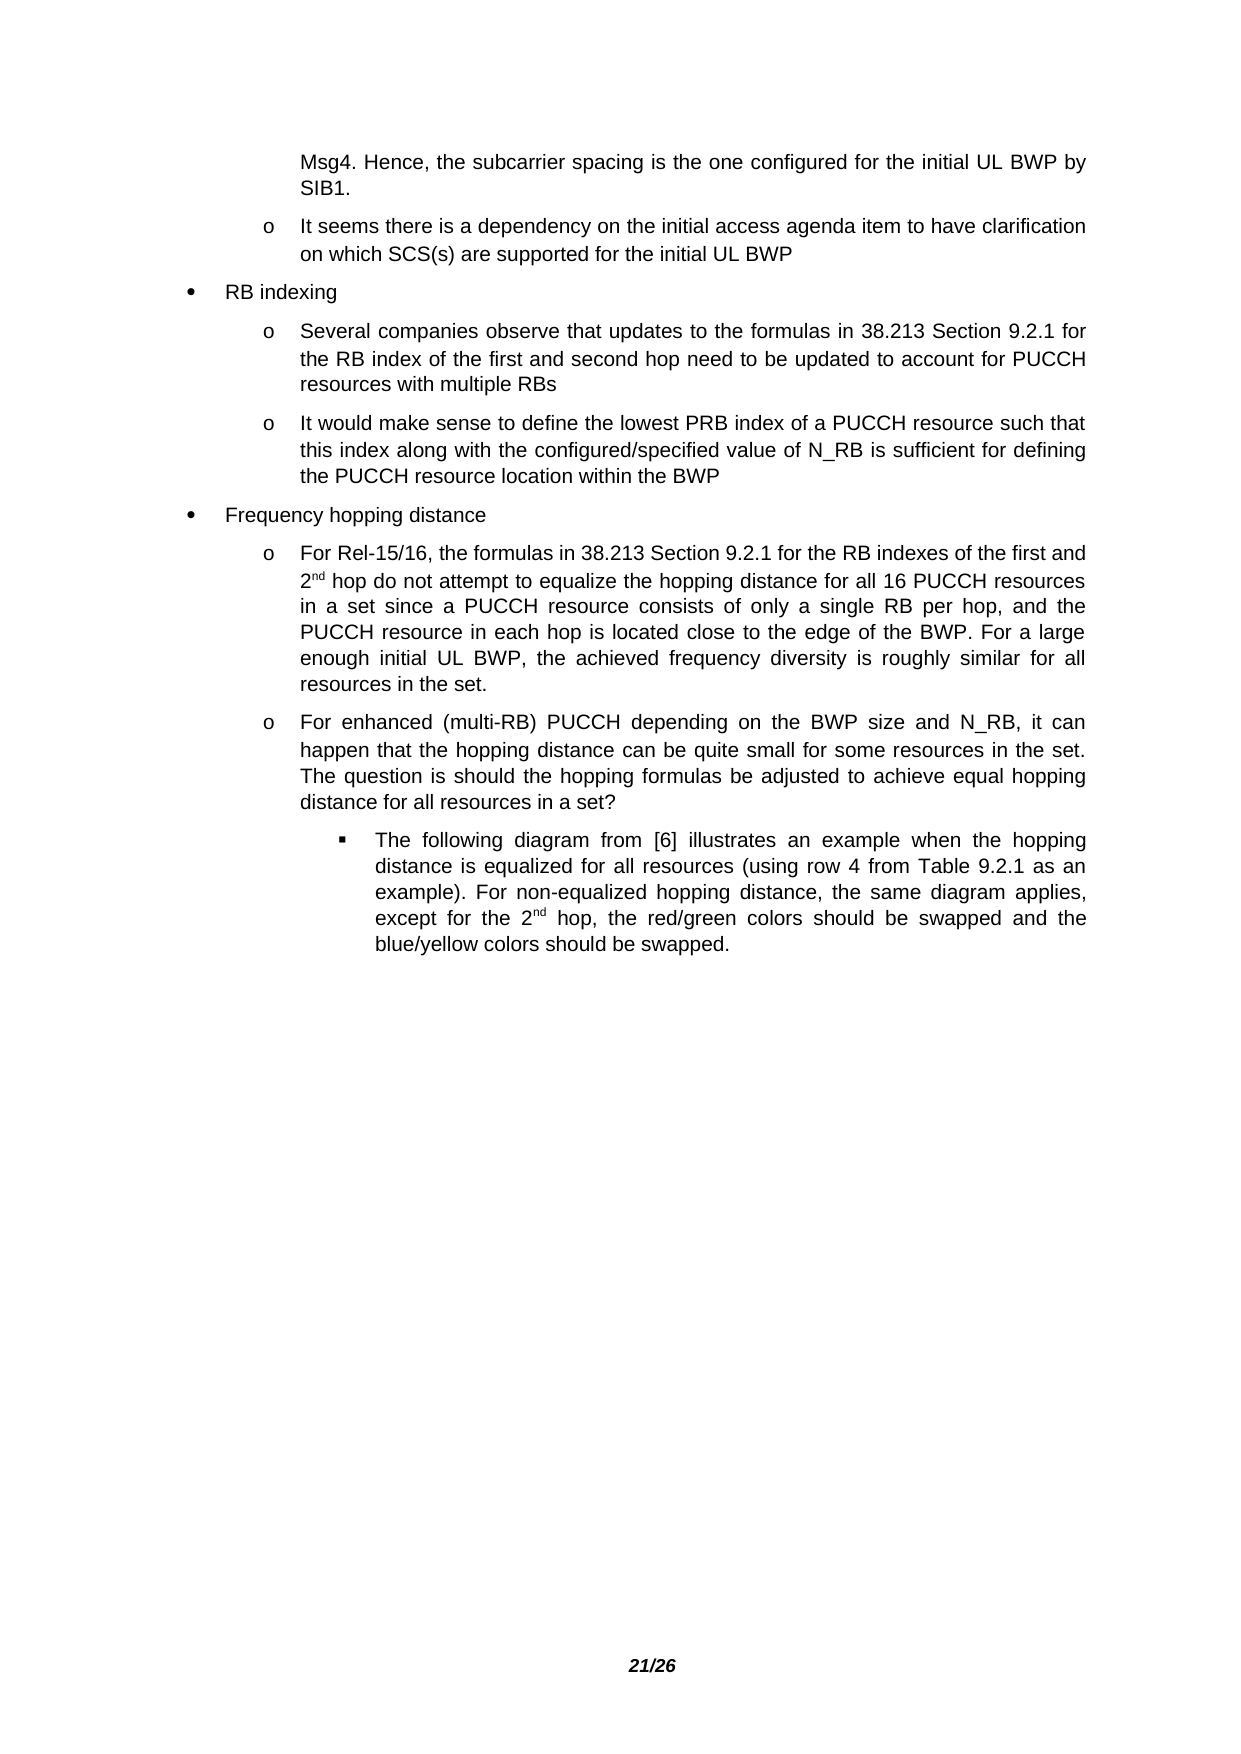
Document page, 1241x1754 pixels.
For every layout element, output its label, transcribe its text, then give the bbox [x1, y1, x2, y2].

list It seems there is a dependency on the initial access agenda item to have clarification on which SCS(s) are supported for the initial UL BWP [262, 214, 1087, 266]
list RB indexing [187, 280, 1087, 304]
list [262, 150, 1087, 200]
list Several companies observe that updates to the formulas in 38.213 Section 9.2.1 for the RB index of the first and second hop need to be updated to account for PUCCH resources with multiple RBs [262, 319, 1087, 396]
list For enhanced (multi-RB) PUCCH depending on the BWP size and N_RB, it can happen that the hopping distance can be quite small for some resources in the set. The question is should the hopping formulas be adjusted to achieve equal hopping distance for all resources in a set? [262, 710, 1087, 813]
list It would make sense to define the lowest PRB index of a PUCCH resource such that this index along with the configured/specified value of N_RB is sufficient for defining the PUCCH resource location within the BWP [262, 411, 1087, 488]
list The following diagram from [6] illustrates an example when the hopping distance is equalized for all resources (using row 4 from Table 9.2.1 as an example). For non-equalized hopping distance, the same diagram applies, except for the 2nd hop, the red/green colors should be swapped and the blue/yellow colors should be swapped. [337, 828, 1087, 955]
list Frequency hopping distance [187, 502, 1087, 526]
list For Rel-15/16, the formulas in 38.213 Section 9.2.1 for the RB indexes of the first and 2nd hop do not attempt to equalize the hopping distance for all 16 PUCCH resources in a set since a PUCCH resource consists of only a single RB per hop, and the PUCCH resource in each hop is located close to the edge of the BWP. For a large enough initial UL BWP, the achieved frequency diversity is roughly similar for all resources in the set. [262, 541, 1087, 696]
